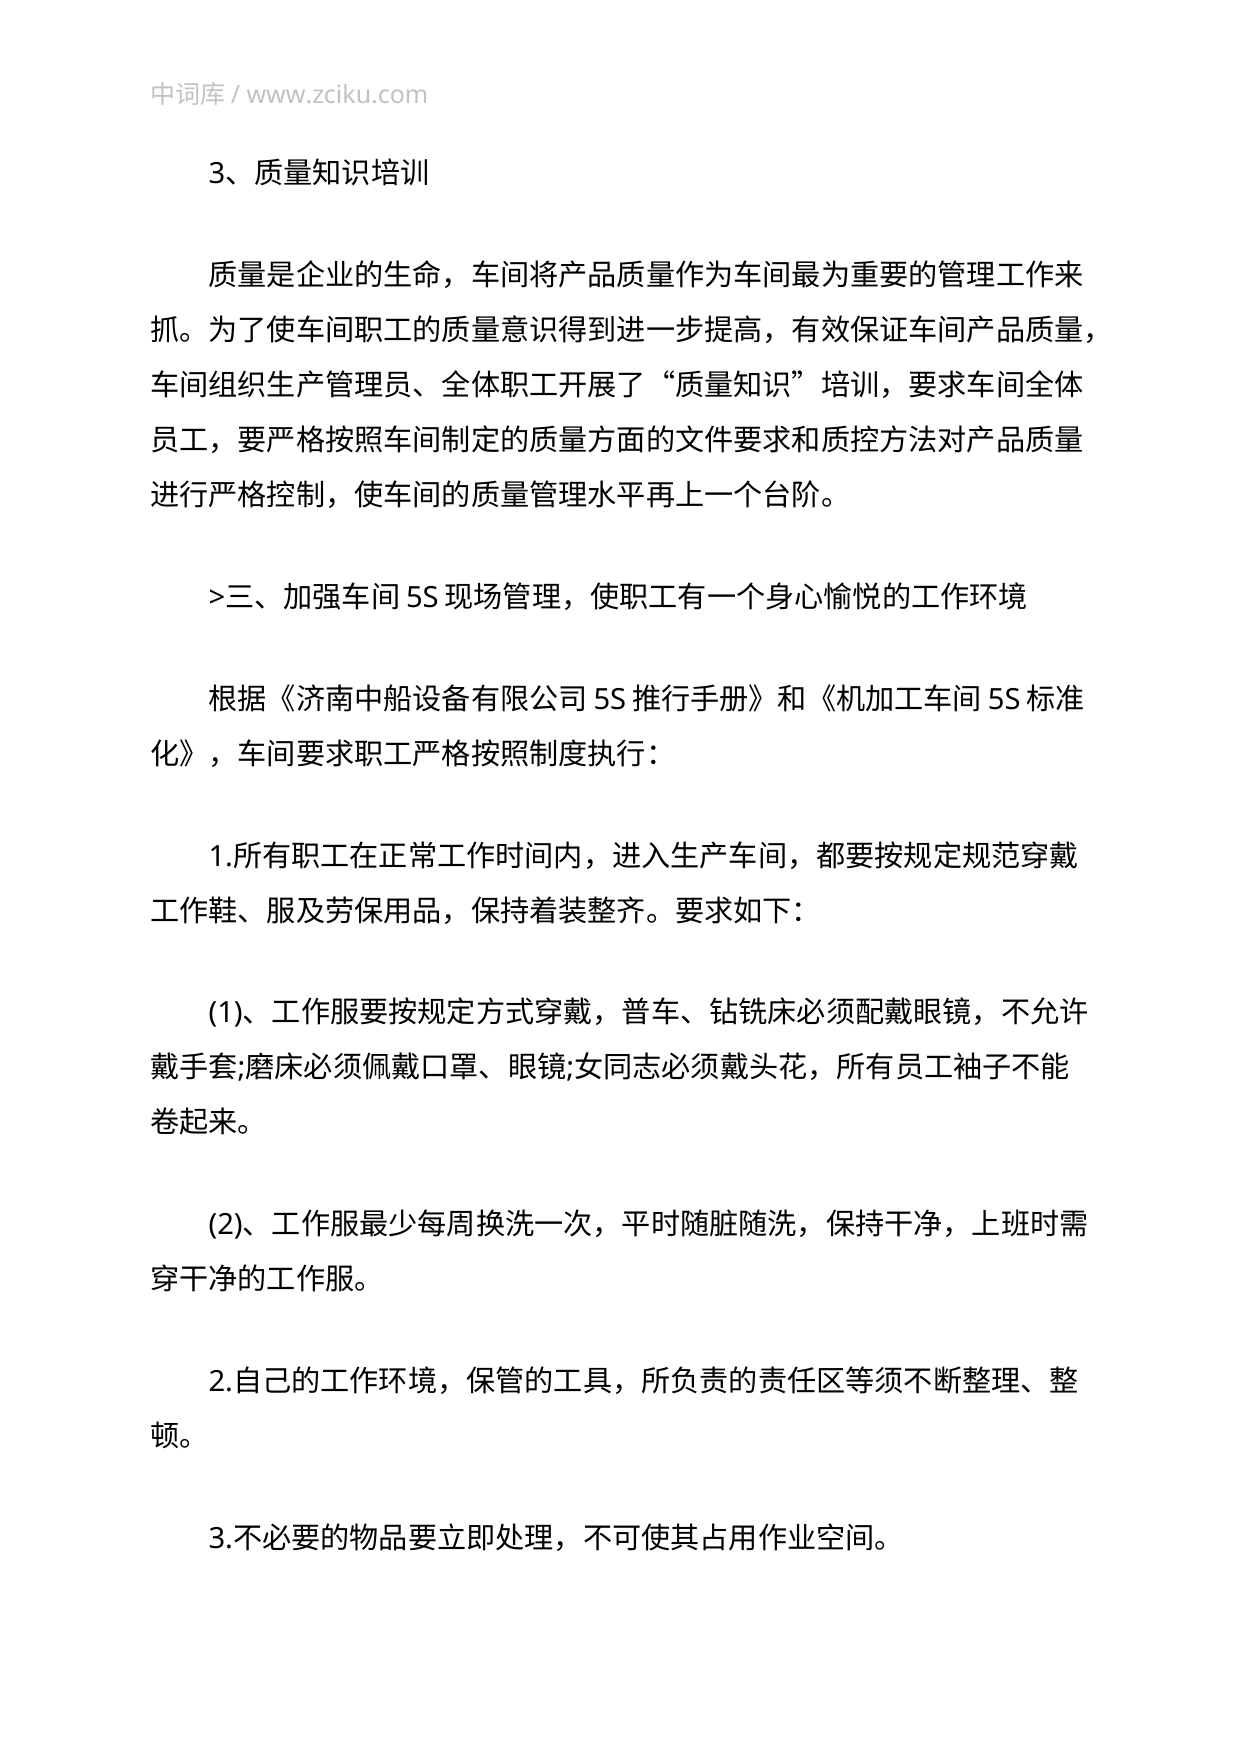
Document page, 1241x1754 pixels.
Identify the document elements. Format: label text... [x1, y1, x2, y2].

text (2)、工作服最少每周换洗一次，平时随脏随洗，保持干净，上班时需穿干净的工作服。 [150, 1201, 1090, 1298]
text 质量是企业的生命，车间将产品质量作为车间最为重要的管理工作来抓。为了使车间职工的质量意识得到进一步提高，有效保证车间产品质量，车间组织生产管理员、全体职工开展了“质量知识”培训，要求车间全体员工，要严格按照车间制定的质量方面的文件要求和质控方法对产品质量进行严格控制，使车间的质量管理水平再上一个台阶。 [150, 252, 1090, 514]
text 2.自己的工作环境，保管的工具，所负责的责任区等须不断整理、整顿。 [150, 1357, 1090, 1455]
text 3、质量知识培训 [150, 150, 1090, 192]
text (1)、工作服要按规定方式穿戴，普车、钻铣床必须配戴眼镜，不允许戴手套;磨床必须佩戴口罩、眼镜;女同志必须戴头花，所有员工袖子不能卷起来。 [150, 989, 1090, 1141]
text >三、加强车间5S现场管理，使职工有一个身心愉悦的工作环境 [150, 573, 1090, 616]
text 3.不必要的物品要立即处理，不可使其占用作业空间。 [150, 1514, 1090, 1557]
text 根据《济南中船设备有限公司5S推行手册》和《机加工车间5S标准化》，车间要求职工严格按照制度执行： [150, 675, 1090, 773]
text 1.所有职工在正常工作时间内，进入生产车间，都要按规定规范穿戴工作鞋、服及劳保用品，保持着装整齐。要求如下： [150, 832, 1090, 929]
